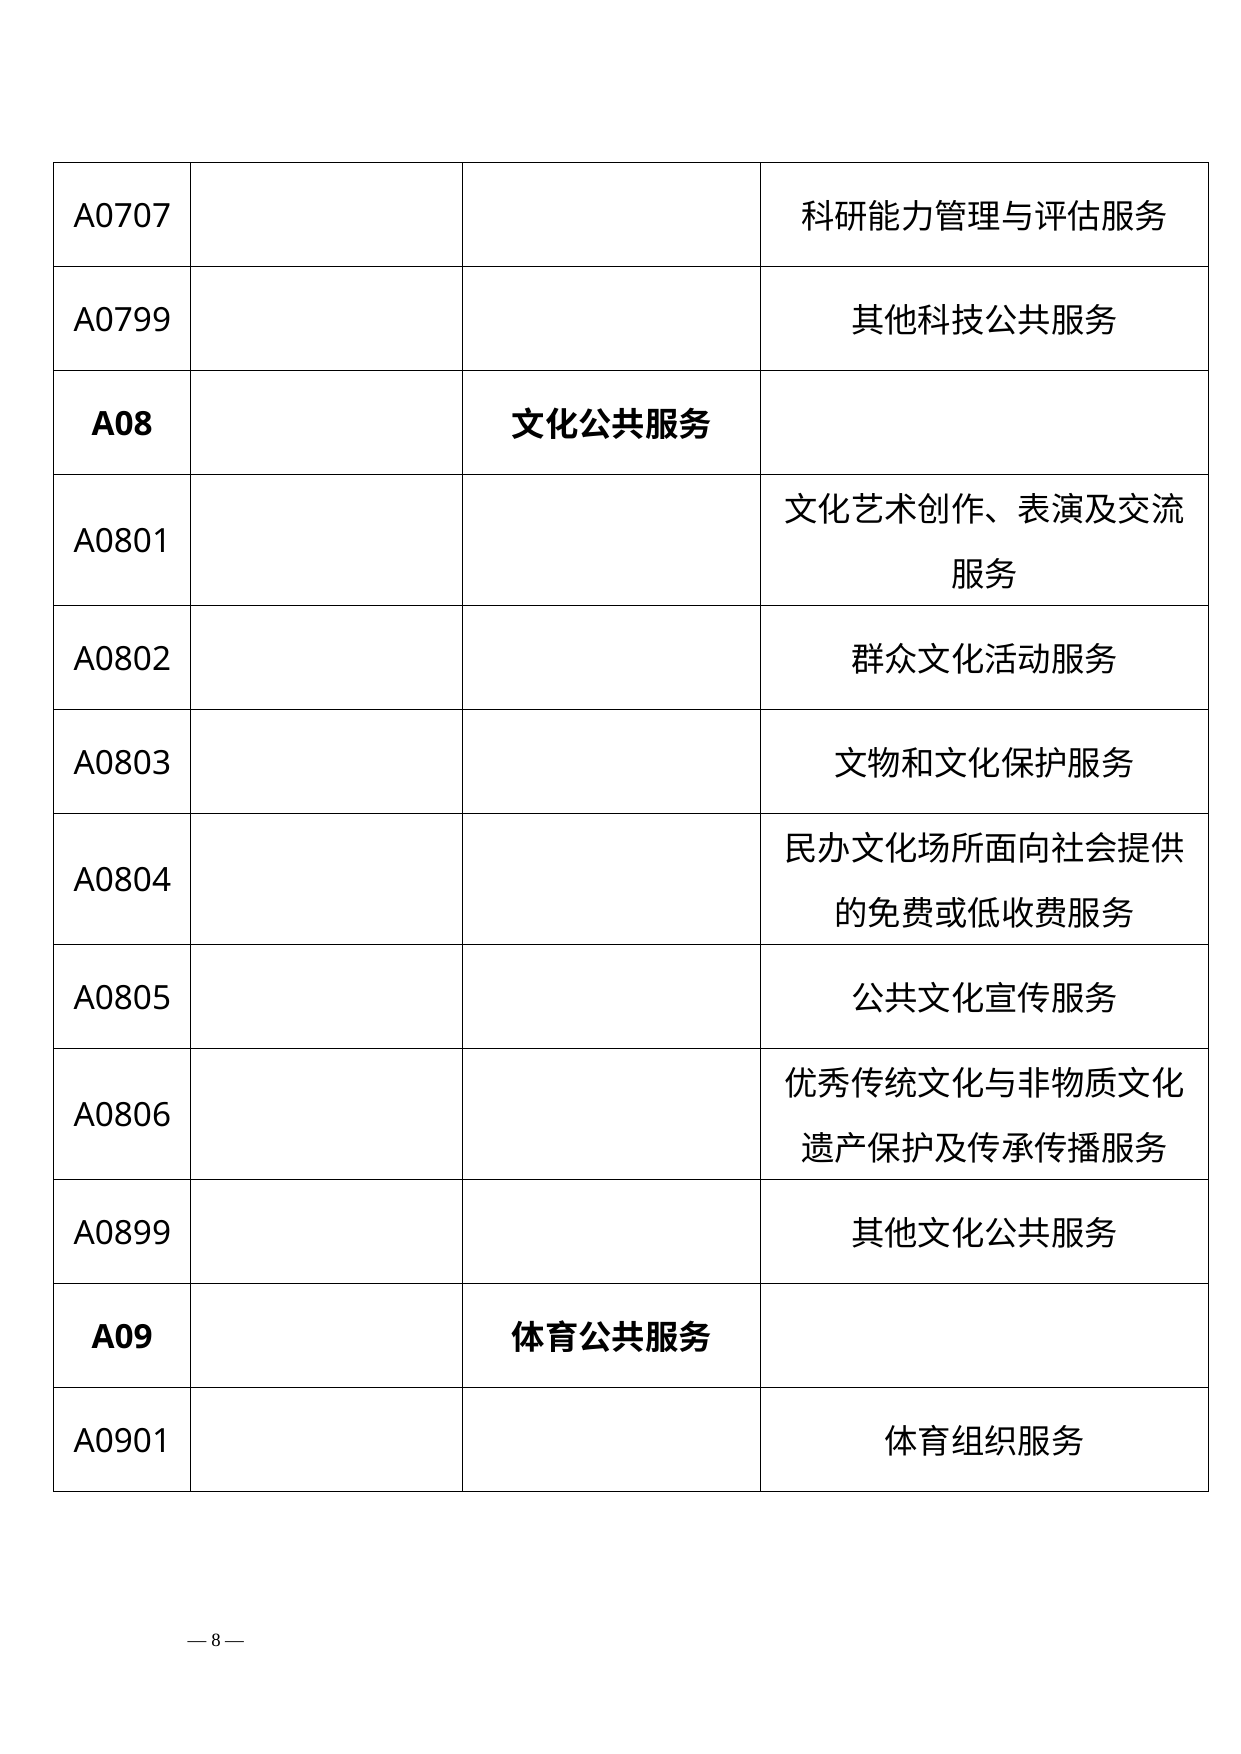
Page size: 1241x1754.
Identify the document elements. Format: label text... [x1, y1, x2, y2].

table_cell [191, 1049, 462, 1179]
table_cell [463, 710, 760, 813]
table_cell 公共文化宣传服务 [761, 945, 1208, 1048]
table_cell [761, 371, 1208, 474]
table_cell A08 [54, 371, 190, 474]
table_cell [463, 606, 760, 709]
table_cell 民办文化场所面向社会提供的免费或低收费服务 [761, 814, 1208, 944]
table_cell A0799 [54, 267, 190, 370]
table_cell 文物和文化保护服务 [761, 710, 1208, 813]
table_cell 文化艺术创作、表演及交流服务 [761, 475, 1208, 605]
table_cell 体育组织服务 [761, 1388, 1208, 1491]
table_cell [463, 814, 760, 944]
table_cell 其他文化公共服务 [761, 1180, 1208, 1283]
table_cell [463, 1049, 760, 1179]
table_cell A0803 [54, 710, 190, 813]
table_cell A0802 [54, 606, 190, 709]
table_cell 群众文化活动服务 [761, 606, 1208, 709]
table_cell [191, 710, 462, 813]
table_cell A09 [54, 1284, 190, 1387]
table_cell A0707 [54, 163, 190, 266]
table_cell 体育公共服务 [463, 1284, 760, 1387]
table_cell 优秀传统文化与非物质文化遗产保护及传承传播服务 [761, 1049, 1208, 1179]
table_cell 其他科技公共服务 [761, 267, 1208, 370]
table_cell [191, 1180, 462, 1283]
table_cell [191, 267, 462, 370]
table_cell [463, 945, 760, 1048]
table_cell 文化公共服务 [463, 371, 760, 474]
table_cell A0801 [54, 475, 190, 605]
table_cell [463, 267, 760, 370]
table_cell [463, 475, 760, 605]
table_cell [463, 163, 760, 266]
table_cell A0806 [54, 1049, 190, 1179]
table_cell [191, 371, 462, 474]
table_cell [191, 606, 462, 709]
table_cell [761, 1284, 1208, 1387]
table_cell [463, 1388, 760, 1491]
table_cell A0901 [54, 1388, 190, 1491]
table_cell A0805 [54, 945, 190, 1048]
table_cell 科研能力管理与评估服务 [761, 163, 1208, 266]
table_cell A0899 [54, 1180, 190, 1283]
table_cell [463, 1180, 760, 1283]
table_cell [191, 163, 462, 266]
table_cell [191, 1284, 462, 1387]
table_cell [191, 1388, 462, 1491]
table_cell [191, 945, 462, 1048]
table_cell A0804 [54, 814, 190, 944]
table_cell [191, 814, 462, 944]
table_cell [191, 475, 462, 605]
